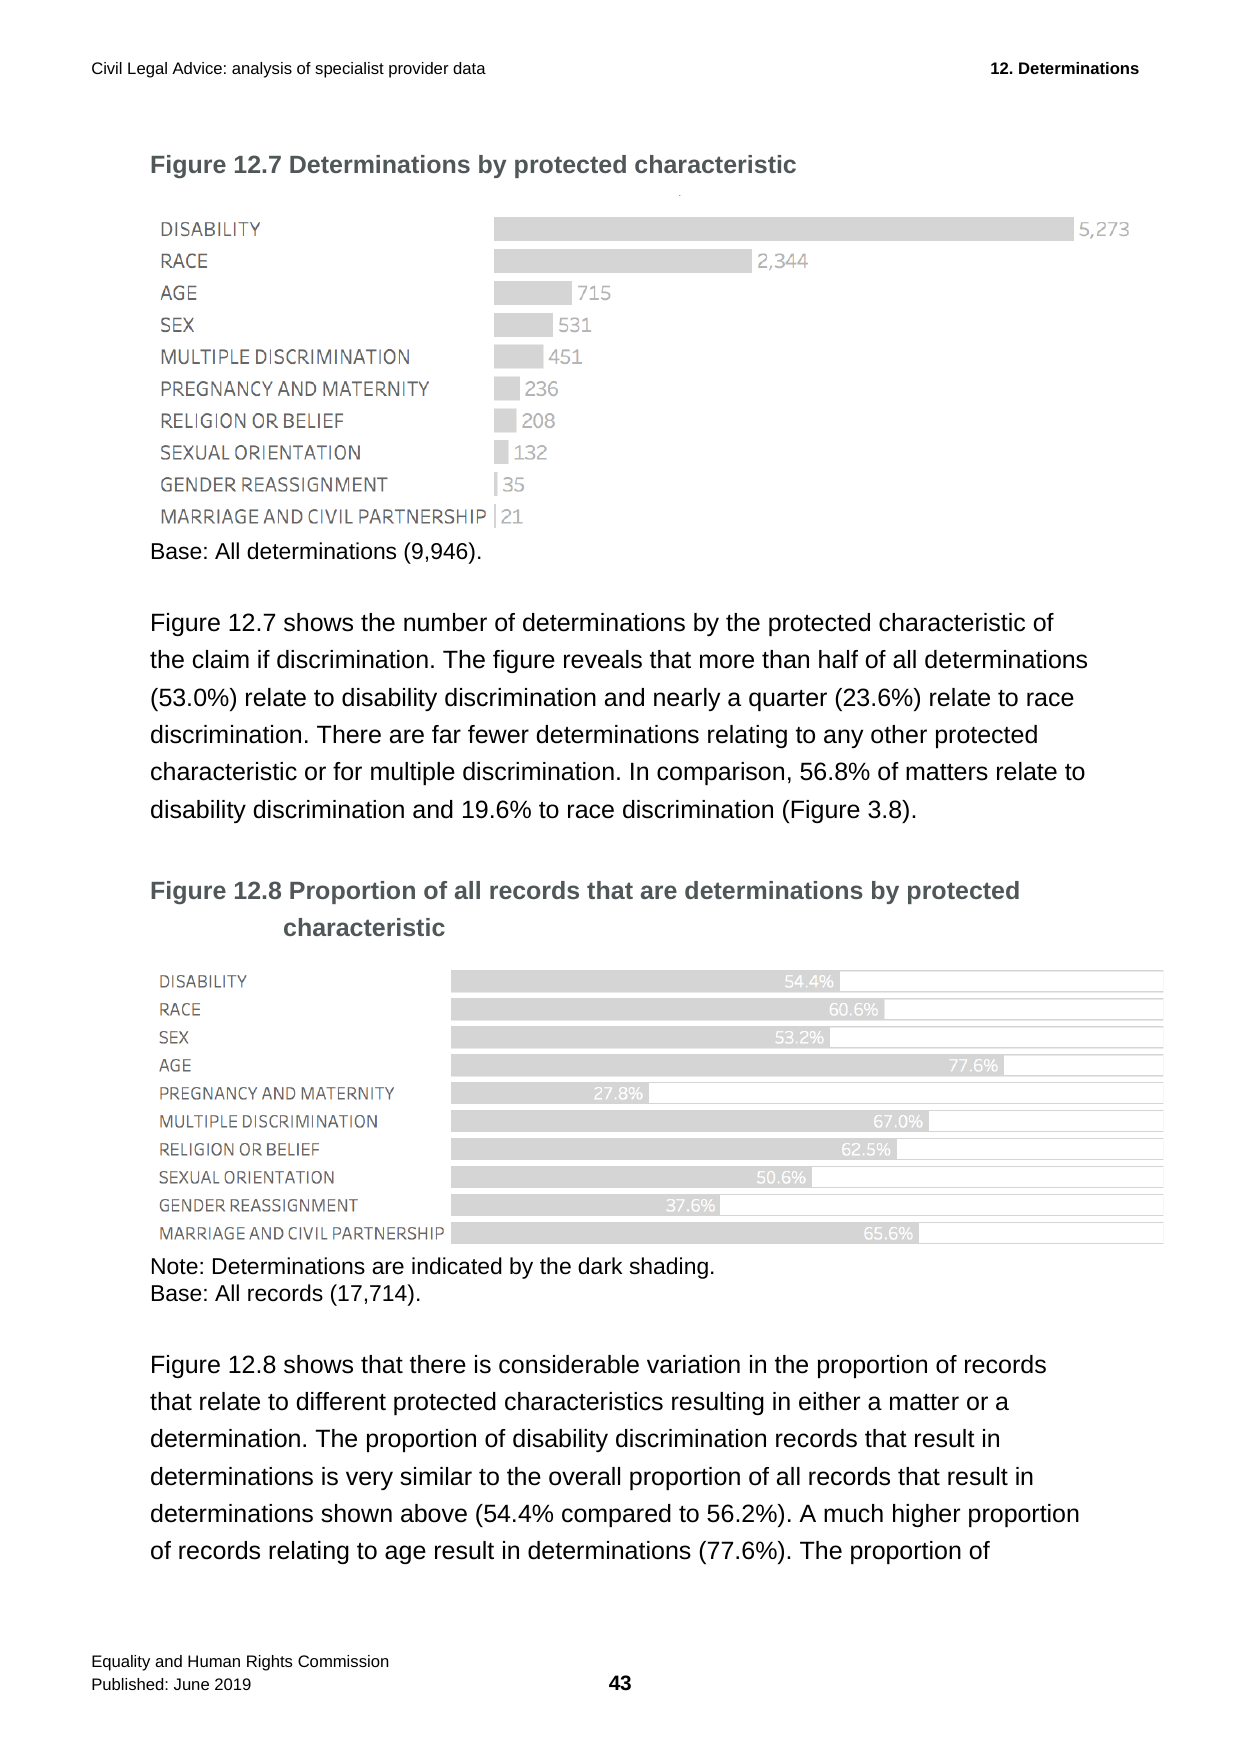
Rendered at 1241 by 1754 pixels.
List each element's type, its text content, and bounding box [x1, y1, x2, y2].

picture [150, 958, 1164, 1246]
title Figure 12.8 Proportion of all records that are determinations by protected characteristic [150, 876, 1090, 942]
text Base: All records (17,714). [150, 1279, 1090, 1306]
text Base: All determinations (9,946). [150, 538, 1090, 564]
title Figure 12.7 Determinations by protected characteristic [150, 150, 1090, 179]
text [150, 1350, 1090, 1565]
text Figure 12.7 shows the number of determinations by the protected characteristic of the claim if discrimination. The figure reveals that more than half of all determinations (53.0%) relate to disability discrimination and nearly a quarter (23.6%) relate to race discrimination. There are far fewer determinations relating to any other protected characteristic or for multiple discrimination. In comparison, 56.8% of matters relate to disability discrimination and 19.6% to race discrimination (Figure 3.8). [150, 608, 1090, 823]
picture [150, 195, 1164, 531]
text Note: Determinations are indicated by the dark shading. [150, 1253, 1090, 1279]
